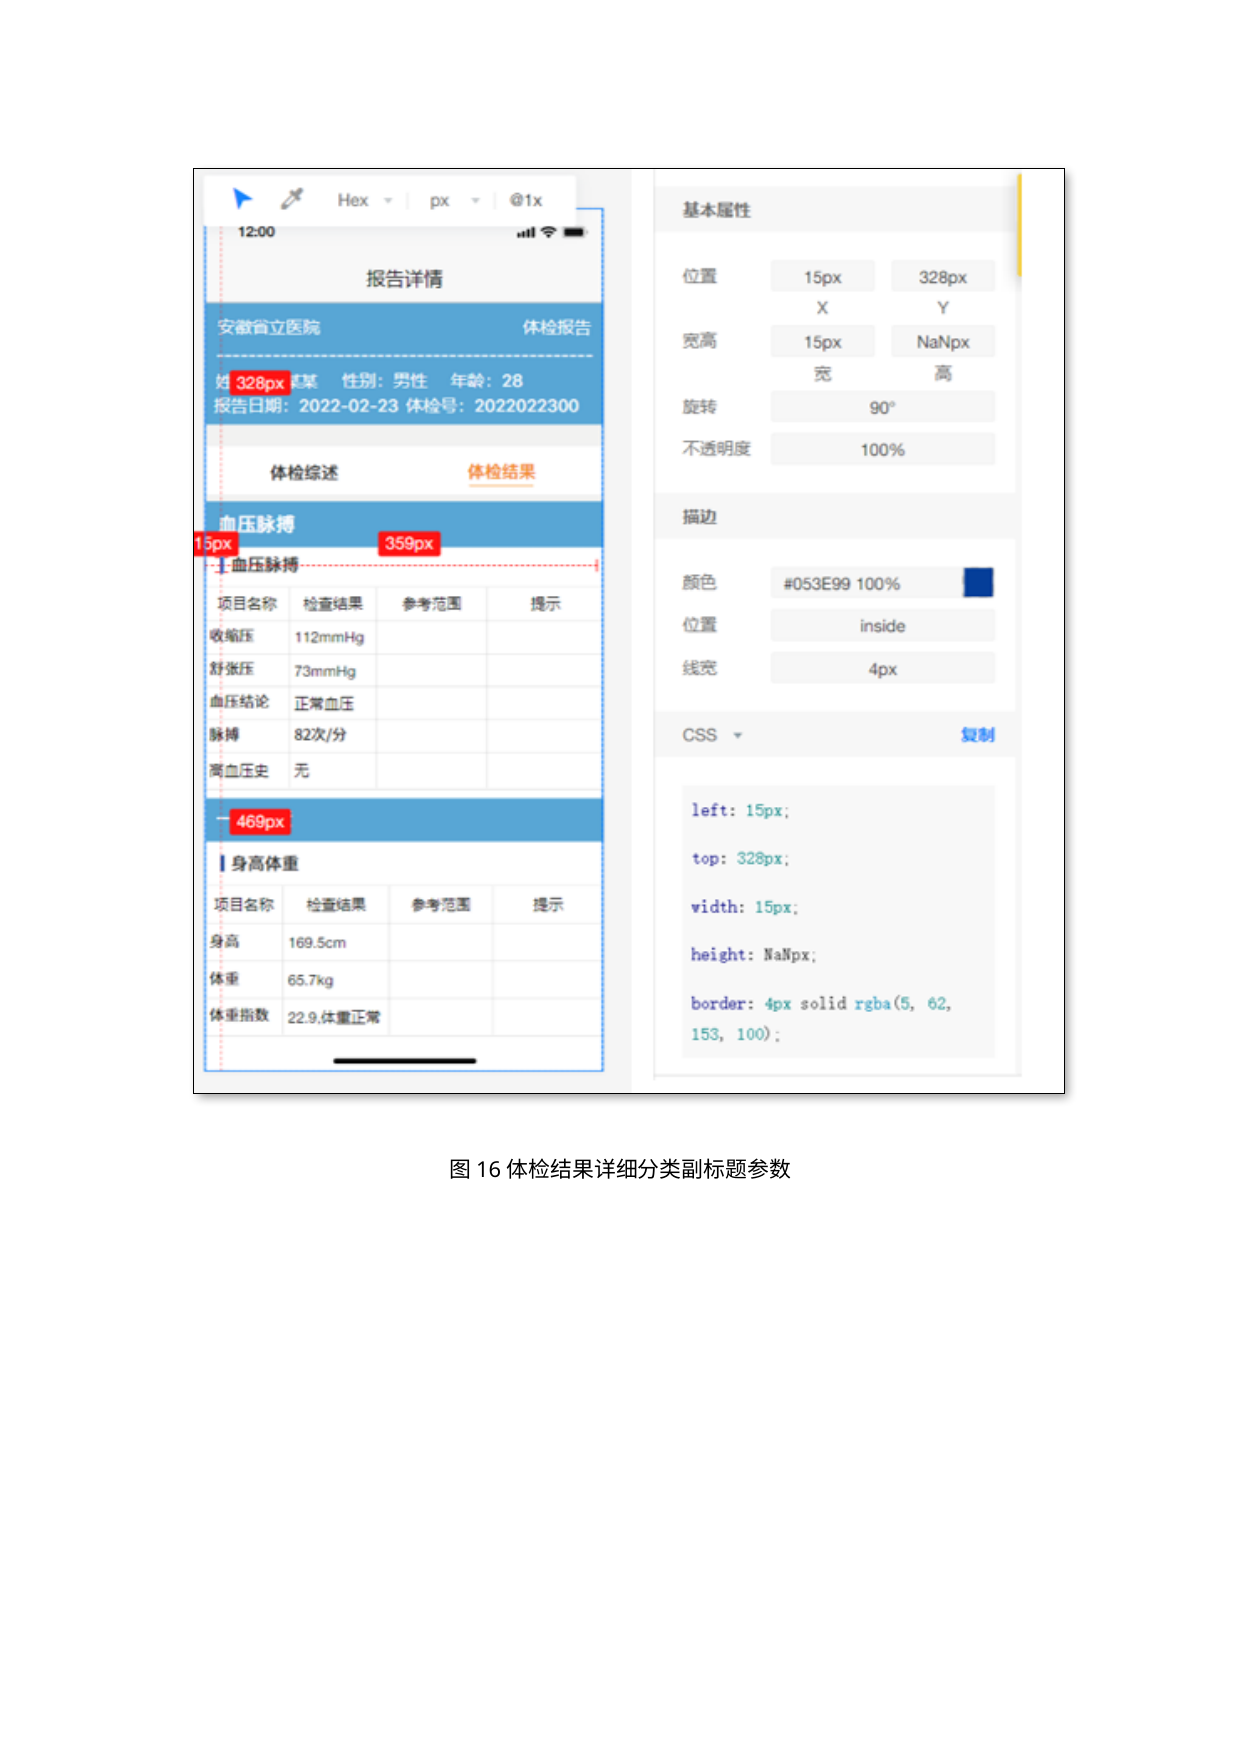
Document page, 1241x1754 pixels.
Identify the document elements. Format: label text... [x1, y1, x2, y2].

picture [194, 169, 1064, 1093]
list 图16 体检结果详细分类副标题参数 [187, 1152, 1053, 1184]
